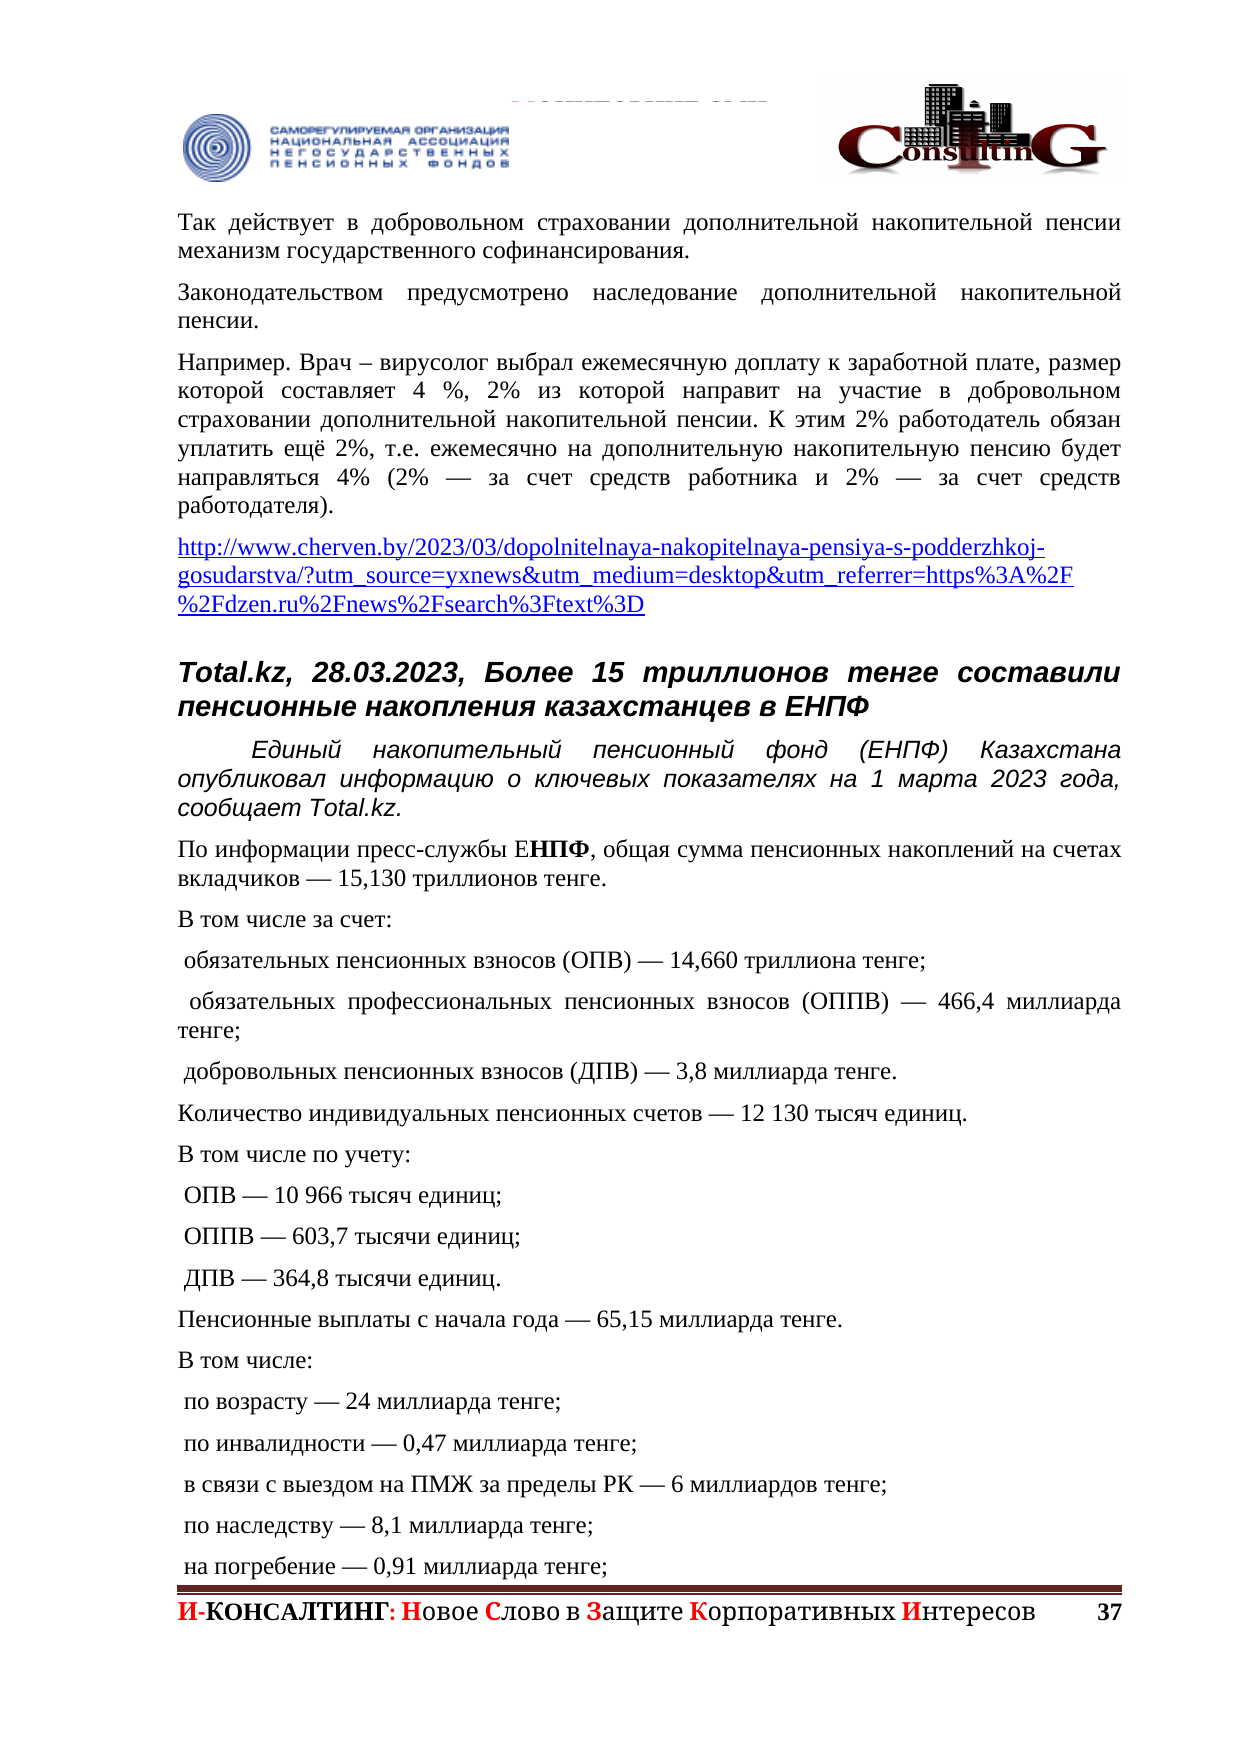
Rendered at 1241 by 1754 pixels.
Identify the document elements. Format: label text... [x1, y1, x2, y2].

text ОППВ — 603,7 тысячи единиц; [177, 1221, 1122, 1250]
text по инвалидности — 0,47 миллиарда тенге; [177, 1428, 1122, 1456]
text на погребение — 0,91 миллиарда тенге; [177, 1551, 1122, 1580]
text http://www.cherven.by/2023/03/dopolnitelnaya-nakopitelnaya-pensiya-s-podderzhkoj-gosudarstva/?utm_source=yxnews&utm_medium=desktop&utm_referrer=https%3A%2F%2Fdzen.ru%2Fnews%2Fsearch%3Ftext%3D [177, 532, 1122, 618]
text обязательных профессиональных пенсионных взносов (ОППВ) — 466,4 миллиарда тенге; [177, 986, 1122, 1044]
subtitle Total.kz, 28.03.2023, Более 15 триллионов тенге составили пенсионные накопления казахстанцев в ЕНПФ [177, 656, 1122, 723]
text ОПВ — 10 966 тысяч единиц; [177, 1180, 1122, 1209]
text добровольных пенсионных взносов (ДПВ) — 3,8 миллиарда тенге. [177, 1056, 1122, 1085]
text В том числе по учету: [177, 1139, 1122, 1168]
text В том числе за счет: [177, 904, 1122, 933]
text обязательных пенсионных взносов (ОПВ) — 14,660 триллиона тенге; [177, 945, 1122, 974]
text по наследству — 8,1 миллиарда тенге; [177, 1510, 1122, 1539]
text По информации пресс-службы ЕНПФ, общая сумма пенсионных накоплений на счетах вкладчиков — 15,130 триллионов тенге. [177, 834, 1122, 891]
text Пенсионные выплаты с начала года — 65,15 миллиарда тенге. [177, 1304, 1122, 1333]
text ДПВ — 364,8 тысячи единиц. [177, 1263, 1122, 1291]
text Так действует в добровольном страховании дополнительной накопительной пенсии механизм государственного софинансирования. [177, 207, 1122, 264]
text Например. Врач – вирусолог выбрал ежемесячную доплату к заработной плате, размер которой составляет 4 %, 2% из которой направит на участие в добровольном страховании дополнительной накопительной пенсии. К этим 2% работодатель обязан уплатить ещё 2%, т.е. ежемесячно на дополнительную накопительную пенсию будет направляться 4% (2% — за счет средств работника и 2% — за счет средств работодателя). [177, 347, 1122, 519]
text Законодательством предусмотрено наследование дополнительной накопительной пенсии. [177, 277, 1122, 334]
picture [821, 73, 1122, 182]
text по возрасту — 24 миллиарда тенге; [177, 1386, 1122, 1415]
text В том числе: [177, 1345, 1122, 1374]
text в связи с выездом на ПМЖ за пределы РК — 6 миллиардов тенге; [177, 1469, 1122, 1498]
picture [183, 114, 509, 182]
text Количество индивидуальных пенсионных счетов — 12 130 тысяч единиц. [177, 1098, 1122, 1126]
subtitle Единый накопительный пенсионный фонд (ЕНПФ) Казахстана опубликовал информацию о ключевых показателях на 1 марта 2023 года, сообщает Total.kz. [177, 735, 1122, 821]
